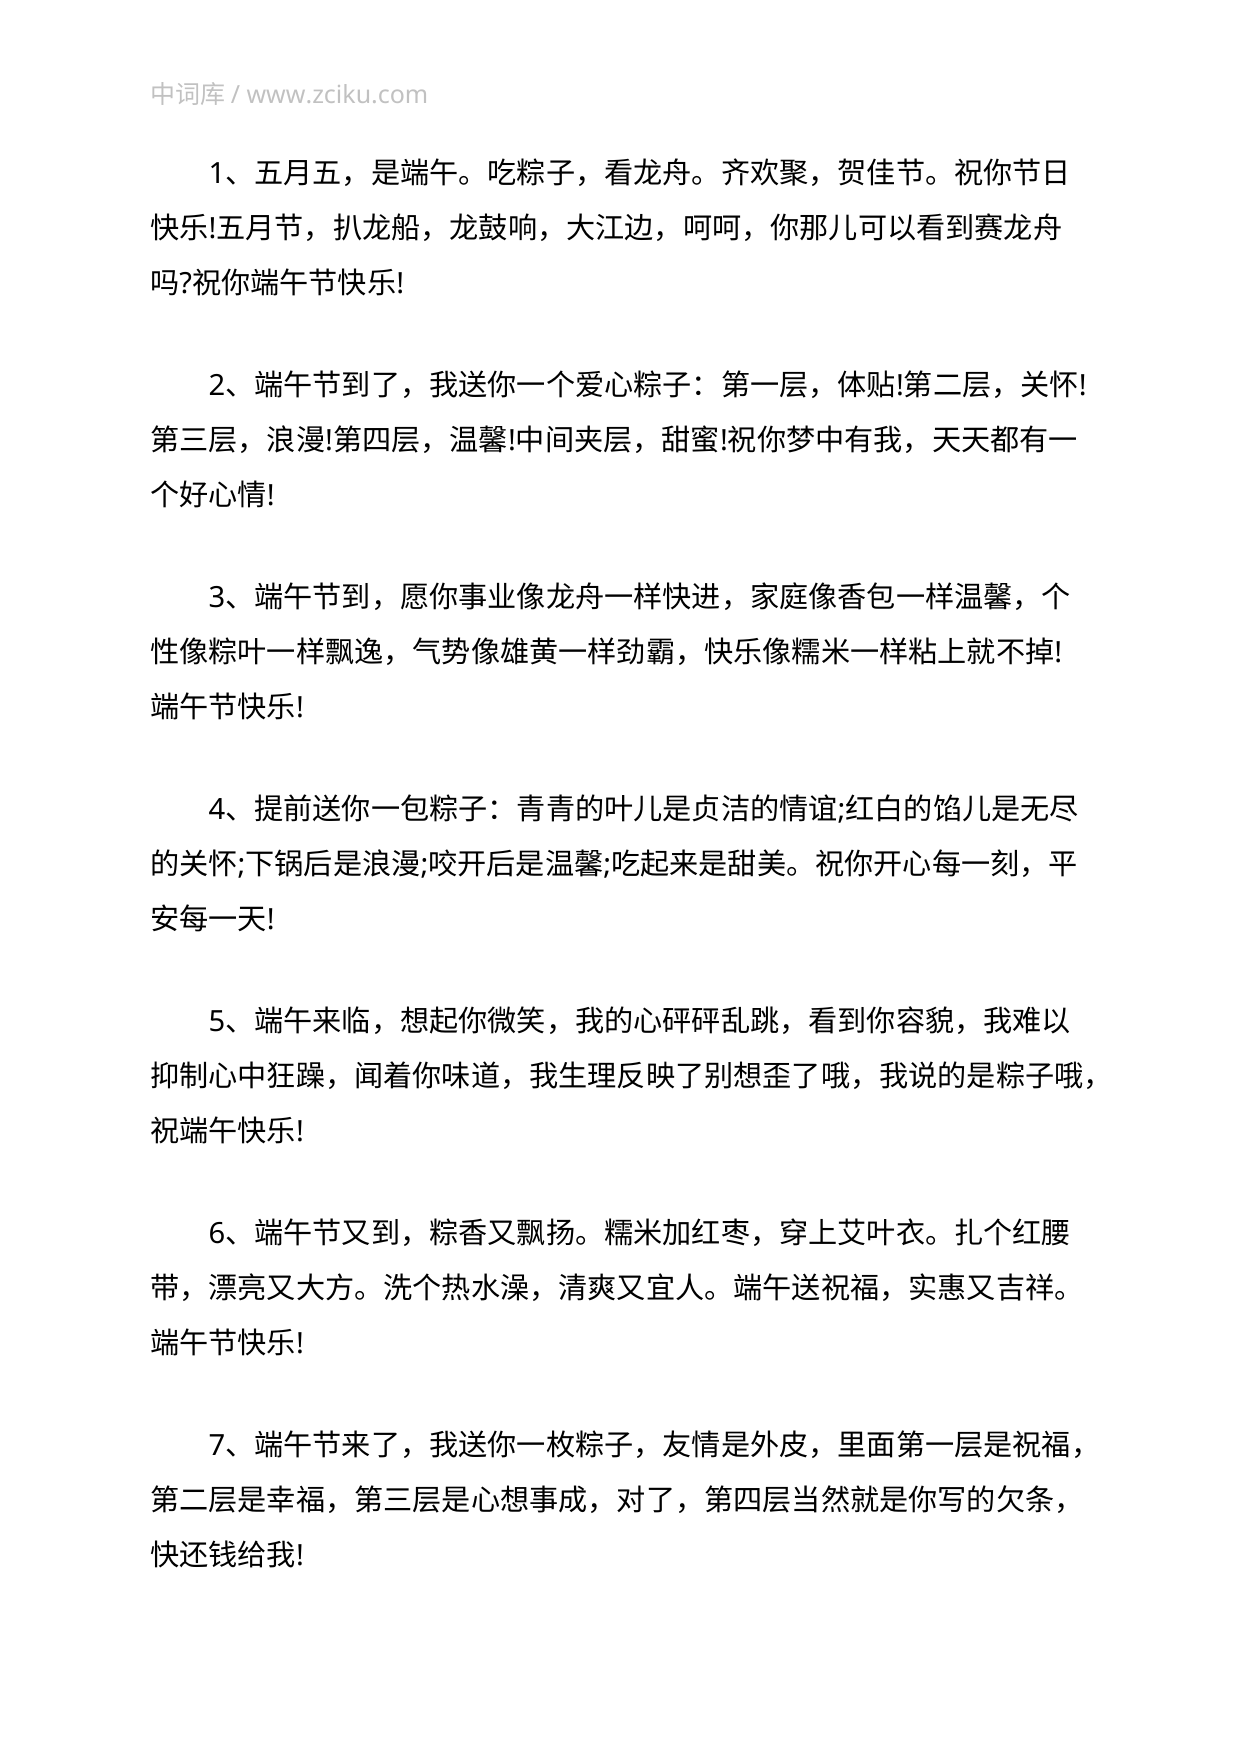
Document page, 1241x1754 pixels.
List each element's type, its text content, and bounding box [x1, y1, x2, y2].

text 1、五月五，是端午。吃粽子，看龙舟。齐欢聚，贺佳节。祝你节日快乐!五月节，扒龙船，龙鼓响，大江边，呵呵，你那儿可以看到赛龙舟吗?祝你端午节快乐! [150, 150, 1090, 302]
text 2、端午节到了，我送你一个爱心粽子：第一层，体贴!第二层，关怀!第三层，浪漫!第四层，温馨!中间夹层，甜蜜!祝你梦中有我，天天都有一个好心情! [150, 362, 1090, 514]
text 4、提前送你一包粽子：青青的叶儿是贞洁的情谊;红白的馅儿是无尽的关怀;下锅后是浪漫;咬开后是温馨;吃起来是甜美。祝你开心每一刻，平安每一天! [150, 786, 1090, 938]
text 6、端午节又到，粽香又飘扬。糯米加红枣，穿上艾叶衣。扎个红腰带，漂亮又大方。洗个热水澡，清爽又宜人。端午送祝福，实惠又吉祥。端午节快乐! [150, 1210, 1090, 1362]
text 7、端午节来了，我送你一枚粽子，友情是外皮，里面第一层是祝福，第二层是幸福，第三层是心想事成，对了，第四层当然就是你写的欠条，快还钱给我! [150, 1422, 1090, 1574]
text 5、端午来临，想起你微笑，我的心砰砰乱跳，看到你容貌，我难以抑制心中狂躁，闻着你味道，我生理反映了别想歪了哦，我说的是粽子哦，祝端午快乐! [150, 998, 1090, 1150]
text 3、端午节到，愿你事业像龙舟一样快进，家庭像香包一样温馨，个性像粽叶一样飘逸，气势像雄黄一样劲霸，快乐像糯米一样粘上就不掉!端午节快乐! [150, 574, 1090, 726]
